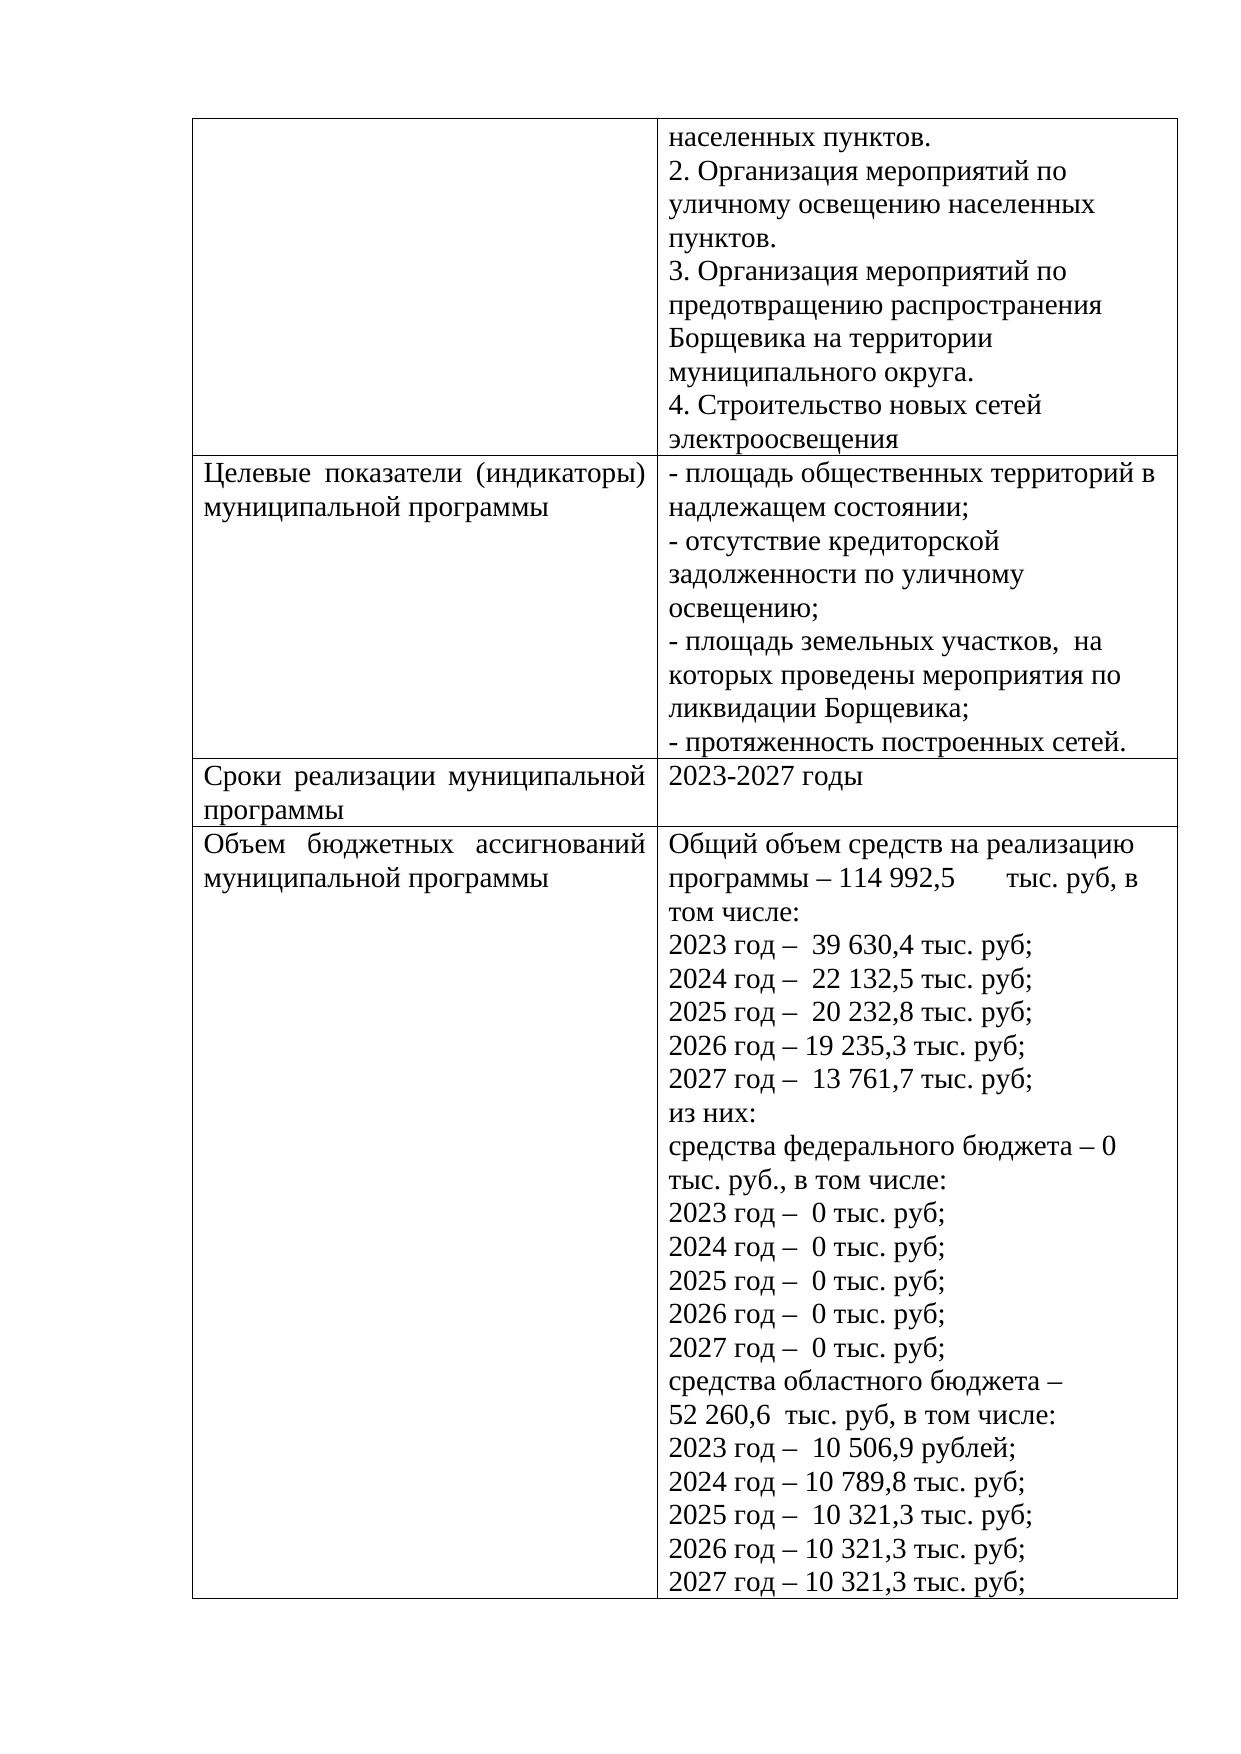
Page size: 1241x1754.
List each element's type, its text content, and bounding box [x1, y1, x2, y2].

table_cell - площадь общественных территорий в надлежащем состоянии; - отсутствие кредиторской задолженности по уличному освещению; - площадь земельных участков, на которых проведены мероприятия по ликвидации Борщевика; - протяженность построенных сетей. [658, 456, 1177, 757]
table_cell Целевые показатели (индикаторы) муниципальной программы [193, 456, 657, 757]
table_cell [658, 119, 1177, 454]
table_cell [193, 119, 657, 454]
table_cell 2023-2027 годы [658, 759, 1177, 826]
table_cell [193, 827, 657, 1598]
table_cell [658, 827, 1177, 1598]
table_cell Сроки реализации муниципальной программы [193, 759, 657, 826]
